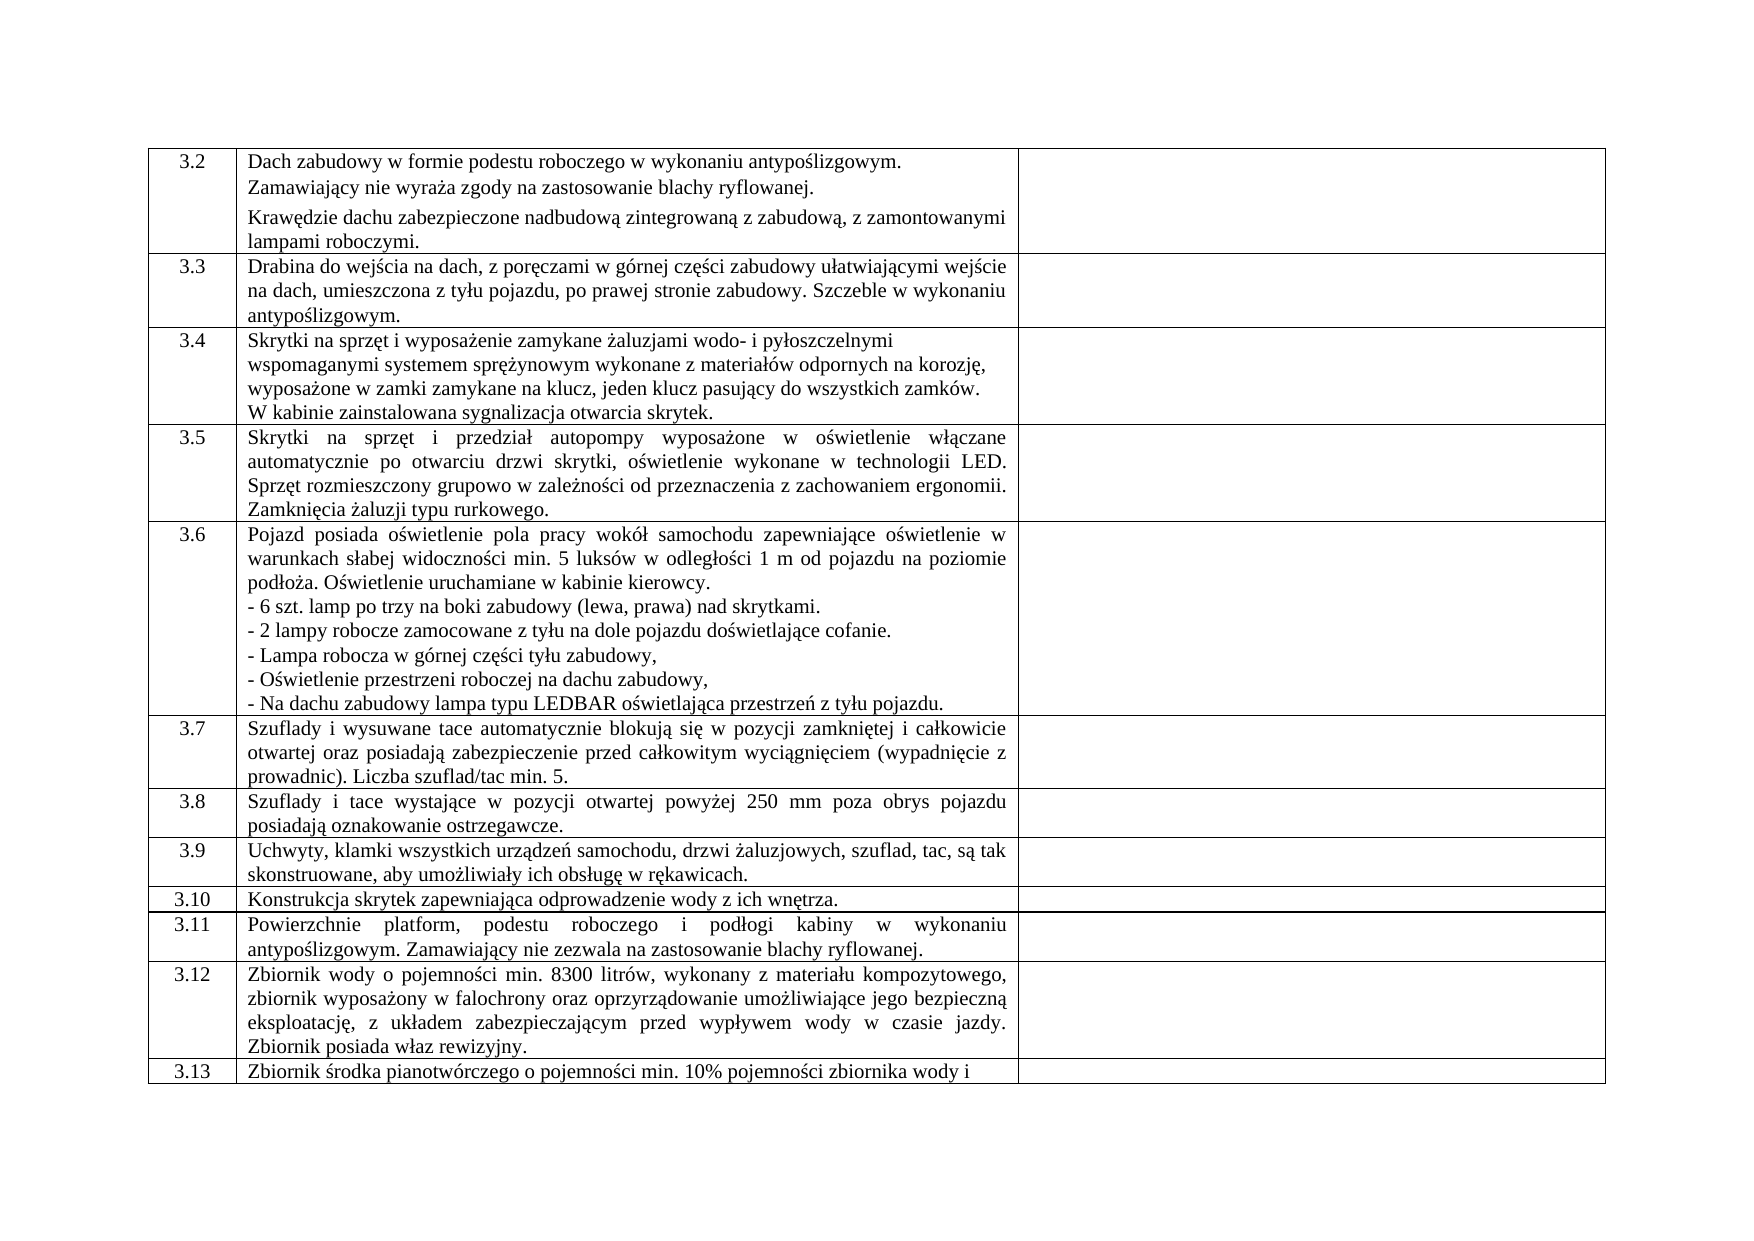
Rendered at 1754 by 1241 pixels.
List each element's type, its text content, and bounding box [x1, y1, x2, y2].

table_cell 3.2 [149, 149, 236, 253]
table_cell Pojazd posiada oświetlenie pola pracy wokół samochodu zapewniające oświetlenie w warunkach słabej widoczności min. 5 luksów w odległości 1 m od pojazdu na poziomie podłoża. Oświetlenie uruchamiane w kabinie kierowcy. - 6 szt. lamp po trzy na boki zabudowy (lewa, prawa) nad skrytkami. - 2 lampy robocze zamocowane z tyłu na dole pojazdu doświetlające cofanie. - Lampa robocza w górnej części tyłu zabudowy, - Oświetlenie przestrzeni roboczej na dachu zabudowy, - Na dachu zabudowy lampa typu LEDBAR oświetlająca przestrzeń z tyłu pojazdu. [237, 522, 1018, 715]
table_cell Konstrukcja skrytek zapewniająca odprowadzenie wody z ich wnętrza. [237, 887, 1018, 911]
table_cell Skrytki na sprzęt i przedział autopompy wyposażone w oświetlenie włączane automatycznie po otwarciu drzwi skrytki, oświetlenie wykonane w technologii LED. Sprzęt rozmieszczony grupowo w zależności od przeznaczenia z zachowaniem ergonomii. Zamknięcia żaluzji typu rurkowego. [237, 425, 1018, 521]
table_cell 3.10 [149, 887, 236, 911]
table_cell 3.4 [149, 328, 236, 424]
table_cell 3.7 [149, 716, 236, 788]
table_cell 3.9 [149, 838, 236, 886]
table_cell 3.3 [149, 254, 236, 327]
table_cell [1019, 425, 1605, 521]
table_cell Drabina do wejścia na dach, z poręczami w górnej części zabudowy ułatwiającymi wejście na dach, umieszczona z tyłu pojazdu, po prawej stronie zabudowy. Szczeble w wykonaniu antypoślizgowym. [237, 254, 1018, 327]
table_cell [1019, 838, 1605, 886]
table_cell [1019, 789, 1605, 837]
table_cell [1019, 149, 1605, 253]
table_cell 3.5 [149, 425, 236, 521]
table_cell 3.6 [149, 522, 236, 715]
table_cell Szuflady i wysuwane tace automatycznie blokują się w pozycji zamkniętej i całkowicie otwartej oraz posiadają zabezpieczenie przed całkowitym wyciągnięciem (wypadnięcie z prowadnic). Liczba szuflad/tac min. 5. [237, 716, 1018, 788]
table_cell Powierzchnie platform, podestu roboczego i podłogi kabiny w wykonaniu antypoślizgowym. Zamawiający nie zezwala na zastosowanie blachy ryflowanej. [237, 913, 1018, 961]
table_cell Zbiornik wody o pojemności min. 8300 litrów, wykonany z materiału kompozytowego, zbiornik wyposażony w falochrony oraz oprzyrządowanie umożliwiające jego bezpieczną eksploatację, z układem zabezpieczającym przed wypływem wody w czasie jazdy. Zbiornik posiada właz rewizyjny. [237, 962, 1018, 1058]
table_cell [1019, 716, 1605, 788]
table_cell Szuflady i tace wystające w pozycji otwartej powyżej 250 mm poza obrys pojazdu posiadają oznakowanie ostrzegawcze. [237, 789, 1018, 837]
table_cell 3.8 [149, 789, 236, 837]
table_cell [1019, 522, 1605, 715]
table_cell [1019, 962, 1605, 1058]
table_cell [1019, 887, 1605, 911]
table_cell 3.13 [149, 1059, 236, 1083]
table_cell 3.12 [149, 962, 236, 1058]
table_cell Skrytki na sprzęt i wyposażenie zamykane żaluzjami wodo- i pyłoszczelnymi wspomaganymi systemem sprężynowym wykonane z materiałów odpornych na korozję, wyposażone w zamki zamykane na klucz, jeden klucz pasujący do wszystkich zamków. W kabinie zainstalowana sygnalizacja otwarcia skrytek. [237, 328, 1018, 424]
table_cell [1019, 328, 1605, 424]
table_cell [1019, 913, 1605, 961]
table_cell 3.11 [149, 913, 236, 961]
table_cell [1019, 1059, 1605, 1083]
table_cell Uchwyty, klamki wszystkich urządzeń samochodu, drzwi żaluzjowych, szuflad, tac, są tak skonstruowane, aby umożliwiały ich obsługę w rękawicach. [237, 838, 1018, 886]
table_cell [237, 1059, 1018, 1083]
table_cell Dach zabudowy w formie podestu roboczego w wykonaniu antypoślizgowym. Zamawiający nie wyraża zgody na zastosowanie blachy ryflowanej. Krawędzie dachu zabezpieczone nadbudową zintegrowaną z zabudową, z zamontowanymi lampami roboczymi. [237, 149, 1018, 253]
table_cell [1019, 254, 1605, 327]
